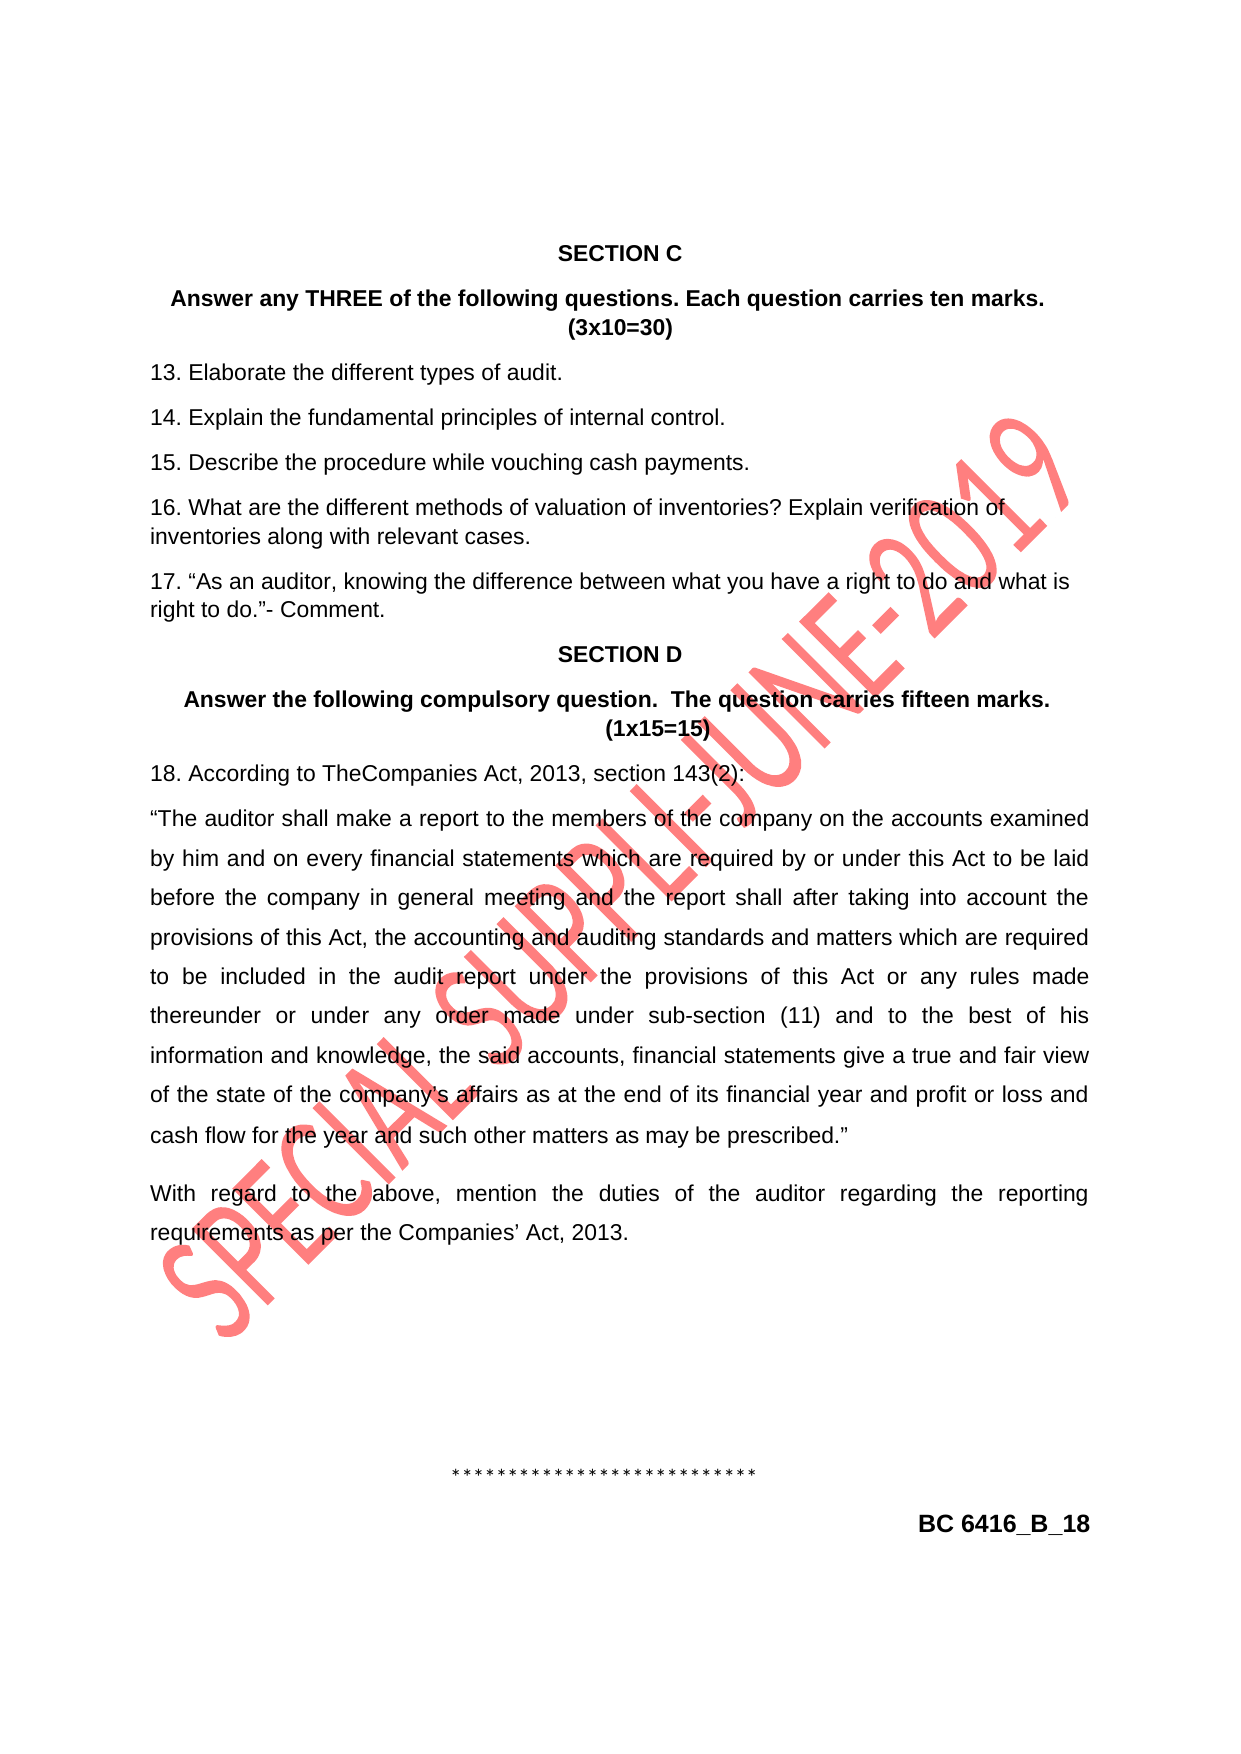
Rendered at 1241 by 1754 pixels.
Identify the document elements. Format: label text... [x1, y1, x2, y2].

text 14. Explain the fundamental principles of internal control. [150, 404, 1090, 430]
text Answer the following compulsory question. The question carries fifteen marks. (1x15=15) [150, 686, 1090, 741]
text “The auditor shall make a report to the members of the company on the accounts examined by him and on every financial statements which are required by or under this Act to be laid before the company in general meeting and the report shall after taking into account the provisions of this Act, the accounting and auditing standards and matters which are required to be included in the audit report under the provisions of this Act or any rules made thereunder or under any order made under sub-section (11) and to the best of his information and knowledge, the said accounts, financial statements give a true and fair view of the state of the company’s affairs as at the end of its financial year and profit or loss and cash flow for the year and such other matters as may be prescribed.” [150, 805, 1090, 1149]
text BC 6416_B_18 [150, 1509, 1090, 1538]
text 15. Describe the procedure while vouching cash payments. [150, 449, 1090, 475]
text 18. According to TheCompanies Act, 2013, section 143(2): [150, 760, 1090, 786]
text 16. What are the different methods of valuation of inventories? Explain verification of inventories along with relevant cases. [150, 494, 1090, 549]
text *************************** [150, 1463, 1090, 1491]
text With regard to the above, mention the duties of the auditor regarding the reporting requirements as per the Companies’ Act, 2013. [150, 1179, 1090, 1245]
text Answer any THREE of the following questions. Each question carries ten marks. (3x10=30) [150, 285, 1090, 340]
text 13. Elaborate the different types of audit. [150, 359, 1090, 385]
text SECTION C [150, 240, 1090, 267]
text SECTION D [150, 641, 1090, 668]
text 17. “As an auditor, knowing the difference between what you have a right to do and what is right to do.”- Comment. [150, 568, 1090, 622]
